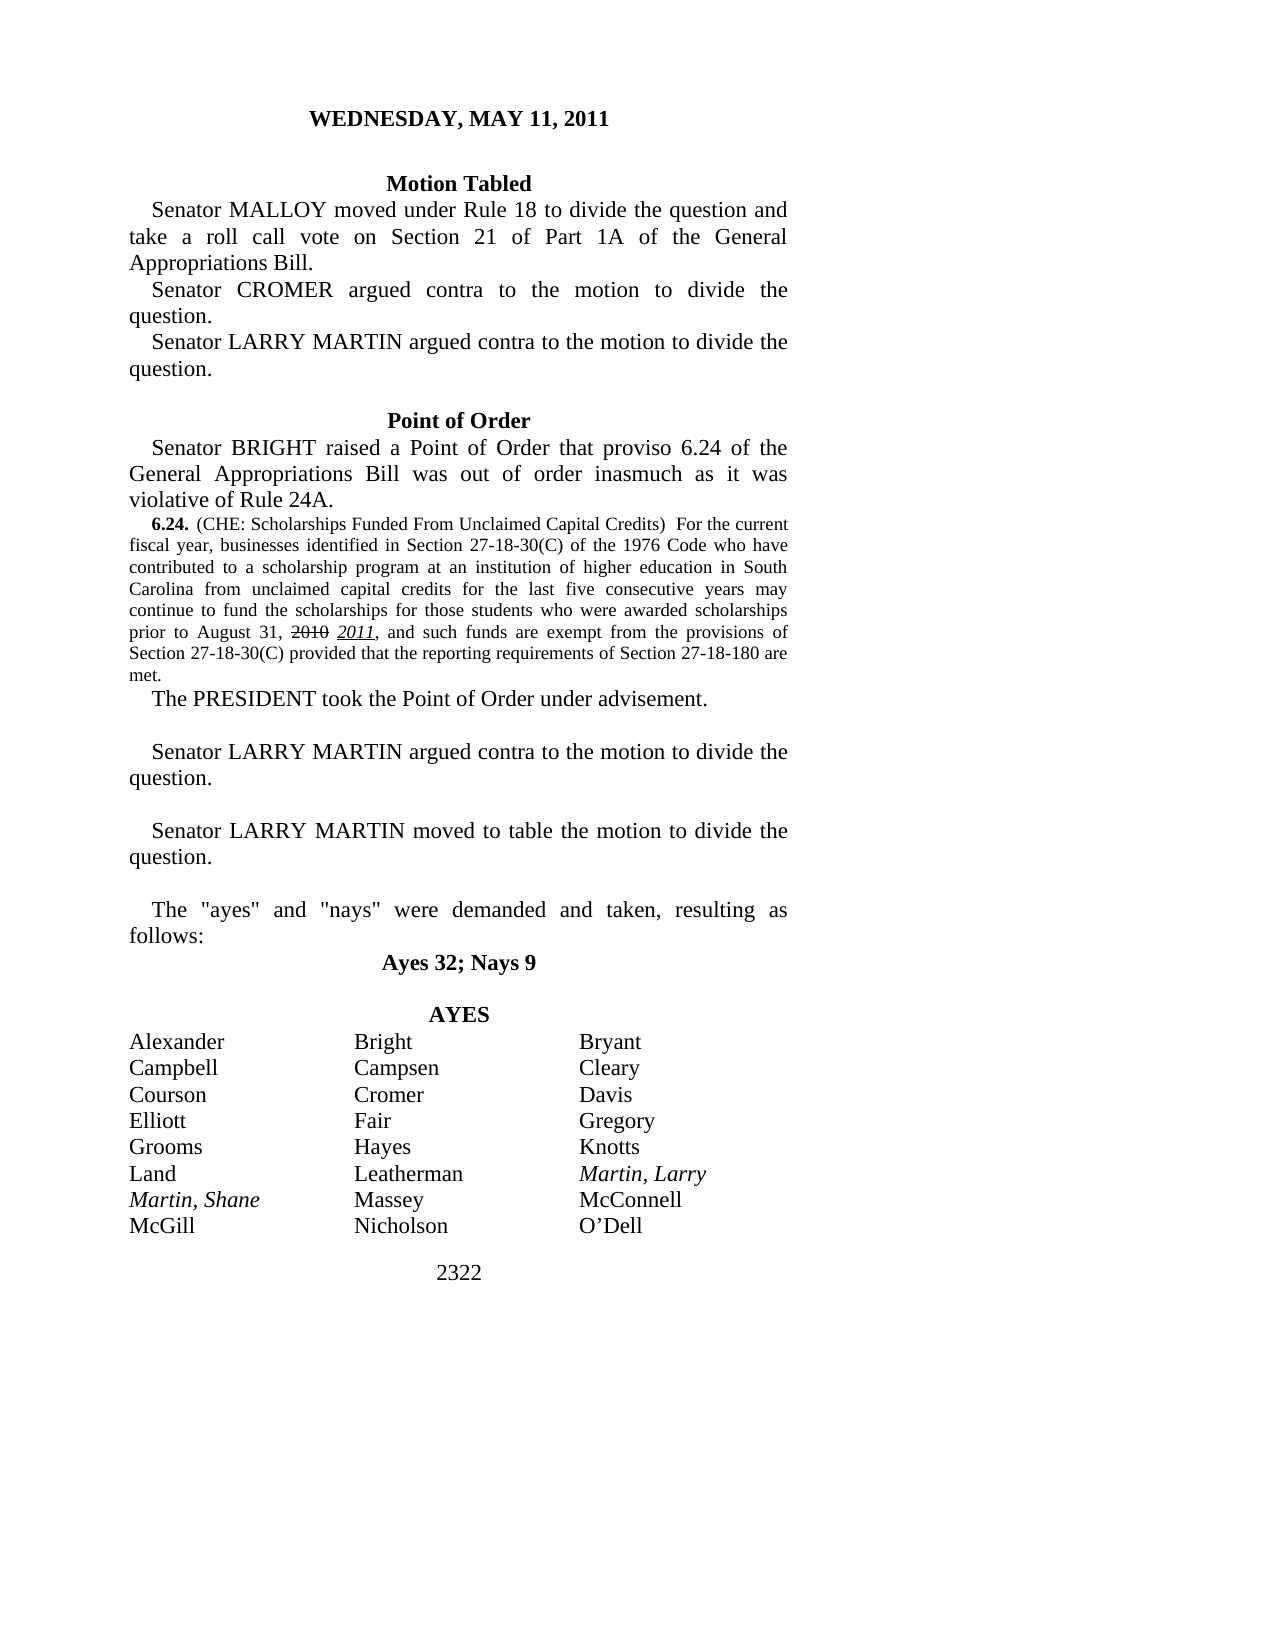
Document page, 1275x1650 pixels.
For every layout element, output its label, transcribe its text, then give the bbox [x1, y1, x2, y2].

text Point of Order [129, 407, 789, 434]
text Alexander Bright Bryant [129, 1028, 789, 1054]
text Campbell Campsen Cleary [129, 1054, 789, 1081]
text Courson Cromer Davis [129, 1081, 789, 1107]
text Motion Tabled [129, 170, 789, 197]
text Elliott Fair Gregory [129, 1107, 789, 1133]
text Ayes 32; Nays 9 [129, 949, 789, 975]
text Land Leatherman Martin, Larry [129, 1160, 789, 1186]
text 6.24. (CHE: Scholarships Funded From Unclaimed Capital Credits) For the current fiscal year, businesses identified in Section 27-18-30(C) of the 1976 Code who have contributed to a scholarship program at an institution of higher education in South Carolina from unclaimed capital credits for the last five consecutive years may continue to fund the scholarships for those students who were awarded scholarships prior to August 31, 2010 2011, and such funds are exempt from the provisions of Section 27-18-30(C) provided that the reporting requirements of Section 27-18-180 are met. [129, 513, 789, 685]
text Senator LARRY MARTIN moved to table the motion to divide the question. [129, 817, 789, 870]
text Martin, Shane Massey McConnell [129, 1186, 789, 1212]
text Senator CROMER argued contra to the motion to divide the question. [129, 276, 789, 328]
text AYES [129, 1002, 789, 1028]
text Senator LARRY MARTIN argued contra to the motion to divide the question. [129, 738, 789, 791]
text Senator MALLOY moved under Rule 18 to divide the question and take a roll call vote on Section 21 of Part 1A of the General Appropriations Bill. [129, 197, 789, 276]
text Grooms Hayes Knotts [129, 1133, 789, 1160]
text McGill Nicholson O’Dell [129, 1212, 789, 1239]
text The PRESIDENT took the Point of Order under advisement. [129, 685, 789, 712]
text Senator BRIGHT raised a Point of Order that proviso 6.24 of the General Appropriations Bill was out of order inasmuch as it was violative of Rule 24A. [129, 434, 789, 513]
text The "ayes" and "nays" were demanded and taken, resulting as follows: [129, 896, 789, 949]
text Senator LARRY MARTIN argued contra to the motion to divide the question. [129, 328, 789, 381]
